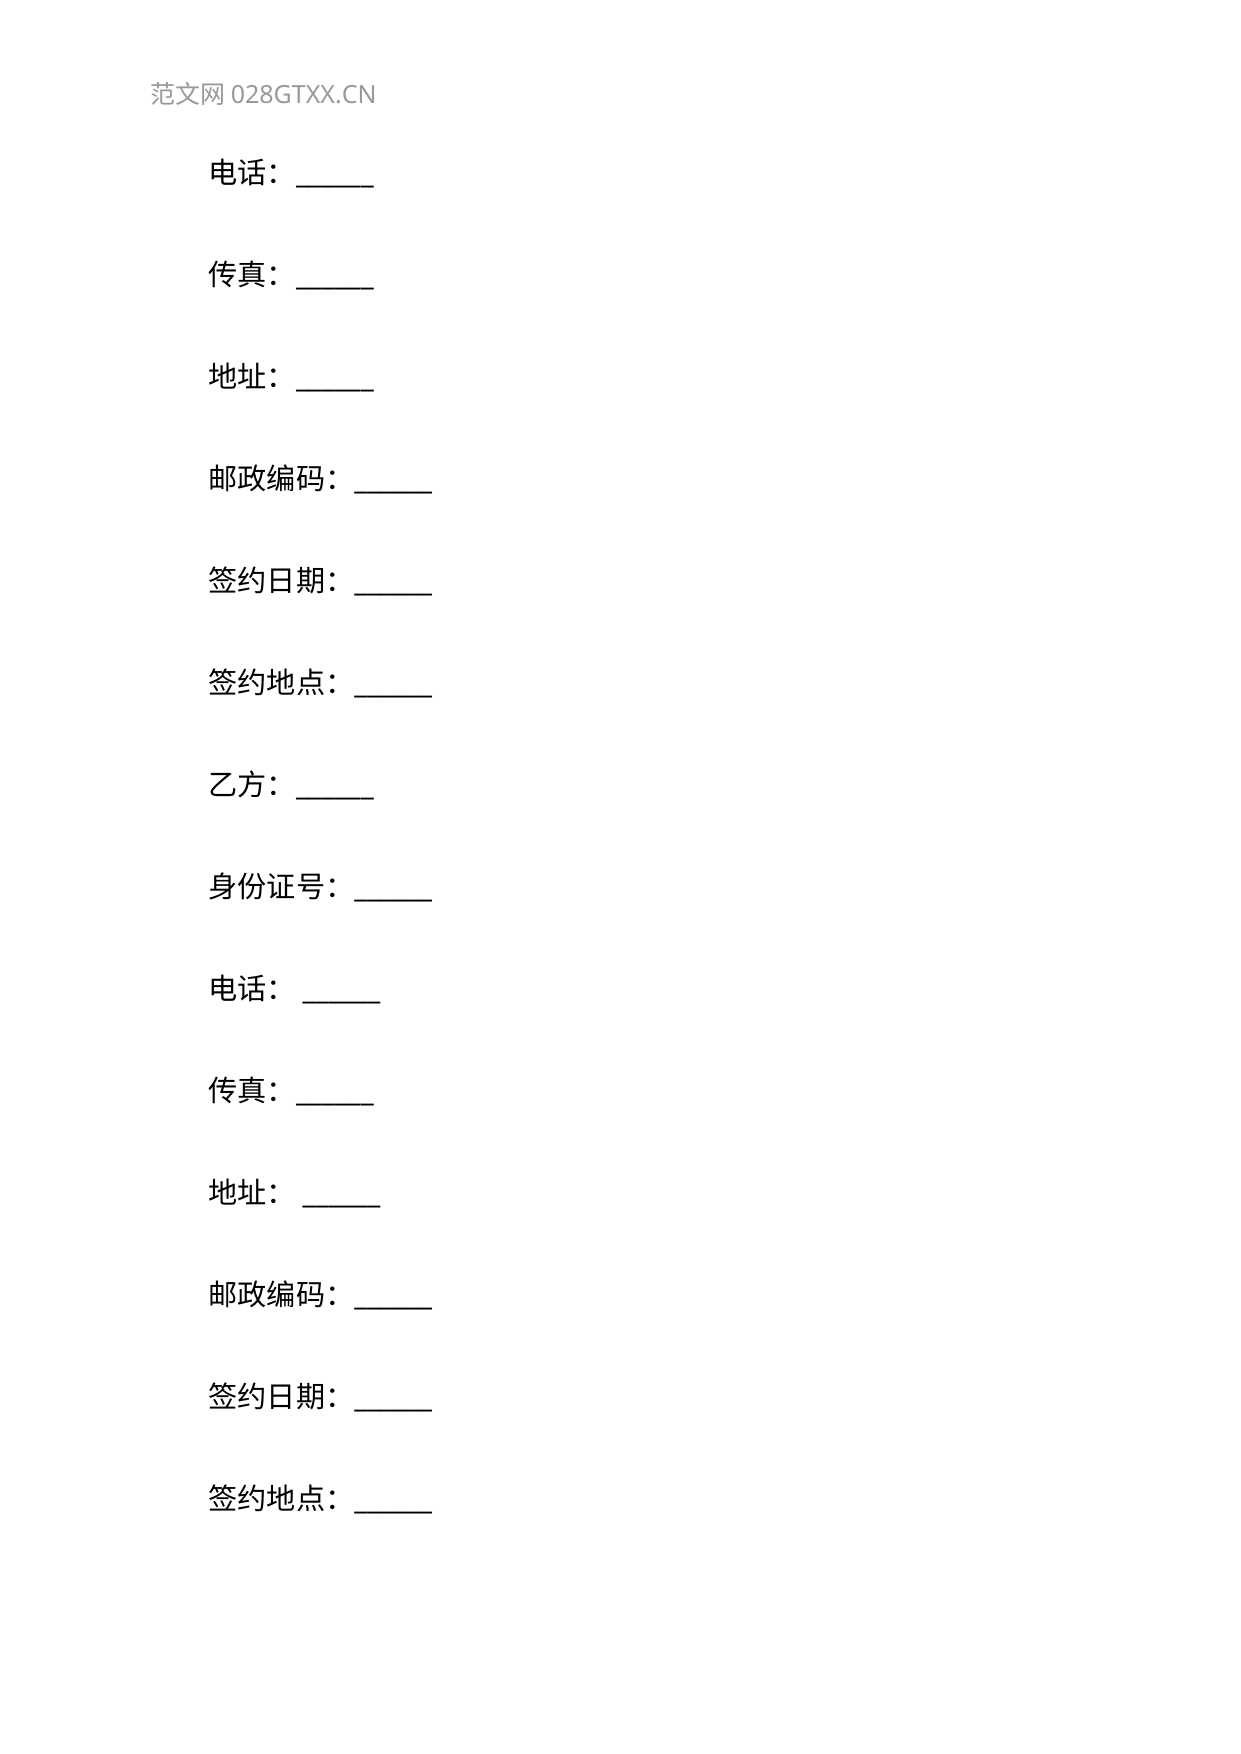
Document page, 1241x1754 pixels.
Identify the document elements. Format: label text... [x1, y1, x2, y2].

text 传真：______ [150, 1068, 1090, 1110]
text 地址： ______ [150, 1170, 1090, 1212]
text 乙方：______ [150, 762, 1090, 804]
text 签约地点：______ [150, 1476, 1090, 1518]
text 电话： ______ [150, 966, 1090, 1008]
text 地址：______ [150, 354, 1090, 396]
text 传真：______ [150, 252, 1090, 294]
text 签约日期：______ [150, 558, 1090, 600]
text 邮政编码：______ [150, 456, 1090, 498]
text 身份证号：______ [150, 864, 1090, 906]
text 签约地点：______ [150, 660, 1090, 702]
text 电话：______ [150, 150, 1090, 192]
text 邮政编码：______ [150, 1272, 1090, 1314]
text 签约日期：______ [150, 1374, 1090, 1416]
